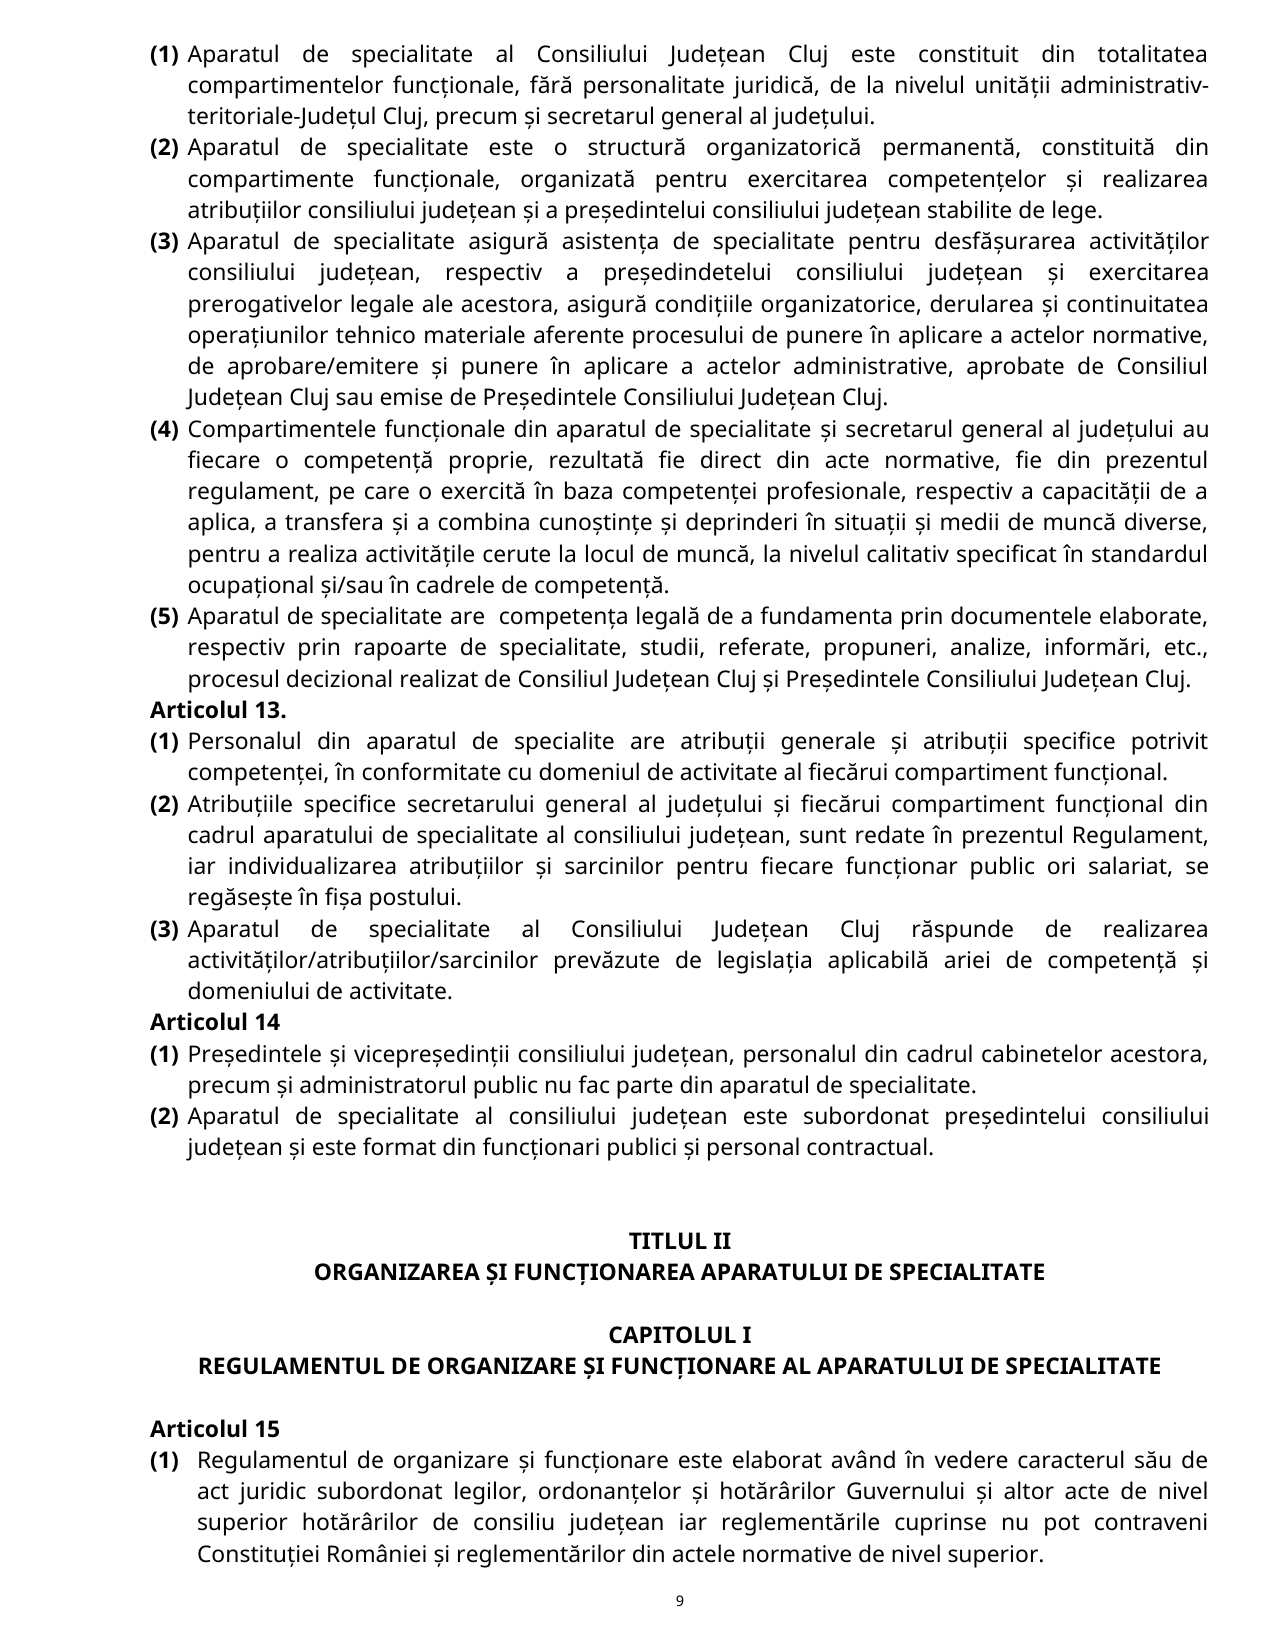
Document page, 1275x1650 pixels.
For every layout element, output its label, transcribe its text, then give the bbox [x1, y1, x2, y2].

list Aparatul de specialitate este o structură organizatorică permanentă, constituită din compartimente funcționale, organizată pentru exercitarea competențelor și realizarea atribuțiilor consiliului județean și a președintelui consiliului județean stabilite de lege. [150, 131, 1209, 225]
list Compartimentele funcționale din aparatul de specialitate și secretarul general al județului au fiecare o competenţă proprie, rezultată fie direct din acte normative, fie din prezentul regulament, pe care o exercită în baza competenței profesionale, respectiv a capacității de a aplica, a transfera şi a combina cunoştinţe şi deprinderi în situaţii şi medii de muncă diverse, pentru a realiza activităţile cerute la locul de muncă, la nivelul calitativ specificat în standardul ocupaţional și/sau în cadrele de competență. [150, 412, 1209, 600]
text ORGANIZAREA ŞI FUNCŢIONAREA APARATULUI DE SPECIALITATE [150, 1256, 1209, 1287]
list Atribuţiile specifice secretarului general al județului și fiecărui compartiment funcțional din cadrul aparatului de specialitate al consiliului judeţean, sunt redate în prezentul Regulament, iar individualizarea atribuţiilor și sarcinilor pentru fiecare funcţionar public ori salariat, se regăseşte în fişa postului. [150, 787, 1209, 912]
text TITLUL II [150, 1225, 1209, 1256]
list Aparatul de specialitate asigură asistenţa de specialitate pentru desfăşurarea activităţilor consiliului județean, respectiv a președindetelui consiliului județean şi exercitarea prerogativelor legale ale acestora, asigură condiţiile organizatorice, derularea şi continuitatea operaţiunilor tehnico materiale aferente procesului de punere în aplicare a actelor normative, de aprobare/emitere și punere în aplicare a actelor administrative, aprobate de Consiliul Judeţean Cluj sau emise de Preşedintele Consiliului Judeţean Cluj. [150, 225, 1209, 412]
list Aparatul de specialitate al Consiliului Județean Cluj este constituit din totalitatea compartimentelor funcţionale, fără personalitate juridică, de la nivelul unităţii administrativ-teritoriale-Județul Cluj, precum şi secretarul general al județului. [150, 37, 1209, 131]
list Preşedintele și vicepreședinții consiliului judeţean, personalul din cadrul cabinetelor acestora, precum și administratorul public nu fac parte din aparatul de specialitate. [150, 1037, 1209, 1100]
list Personalul din aparatul de specialite are atribuții generale și atribuții specifice potrivit competenței, în conformitate cu domeniul de activitate al fiecărui compartiment funcțional. [150, 725, 1209, 787]
list Aparatul de specialitate are competența legală de a fundamenta prin documentele elaborate, respectiv prin rapoarte de specialitate, studii, referate, propuneri, analize, informări, etc., procesul decizional realizat de Consiliul Judeţean Cluj și Preşedintele Consiliului Judeţean Cluj. [150, 600, 1209, 694]
list Aparatul de specialitate al consiliului judeţean este subordonat preşedintelui consiliului judeţean și este format din funcţionari publici şi personal contractual. [150, 1100, 1209, 1162]
list Aparatul de specialitate al Consiliului Județean Cluj răspunde de realizarea activităților/atribuțiilor/sarcinilor prevăzute de legislaţia aplicabilă ariei de competență și domeniului de activitate. [150, 912, 1209, 1006]
text Articolul 14 [150, 1006, 1209, 1037]
text Articolul 13. [150, 694, 1209, 725]
list Regulamentul de organizare şi funcţionare este elaborat având în vedere caracterul său de act juridic subordonat legilor, ordonanţelor și hotărârilor Guvernului şi altor acte de nivel superior hotărârilor de consiliu județean iar reglementările cuprinse nu pot contraveni Constituţiei României şi reglementărilor din actele normative de nivel superior. [150, 1444, 1209, 1569]
text Articolul 15 [150, 1412, 1209, 1444]
text CAPITOLUL I REGULAMENTUL DE ORGANIZARE ȘI FUNCȚIONARE AL APARATULUI DE SPECIALITATE [150, 1319, 1209, 1381]
